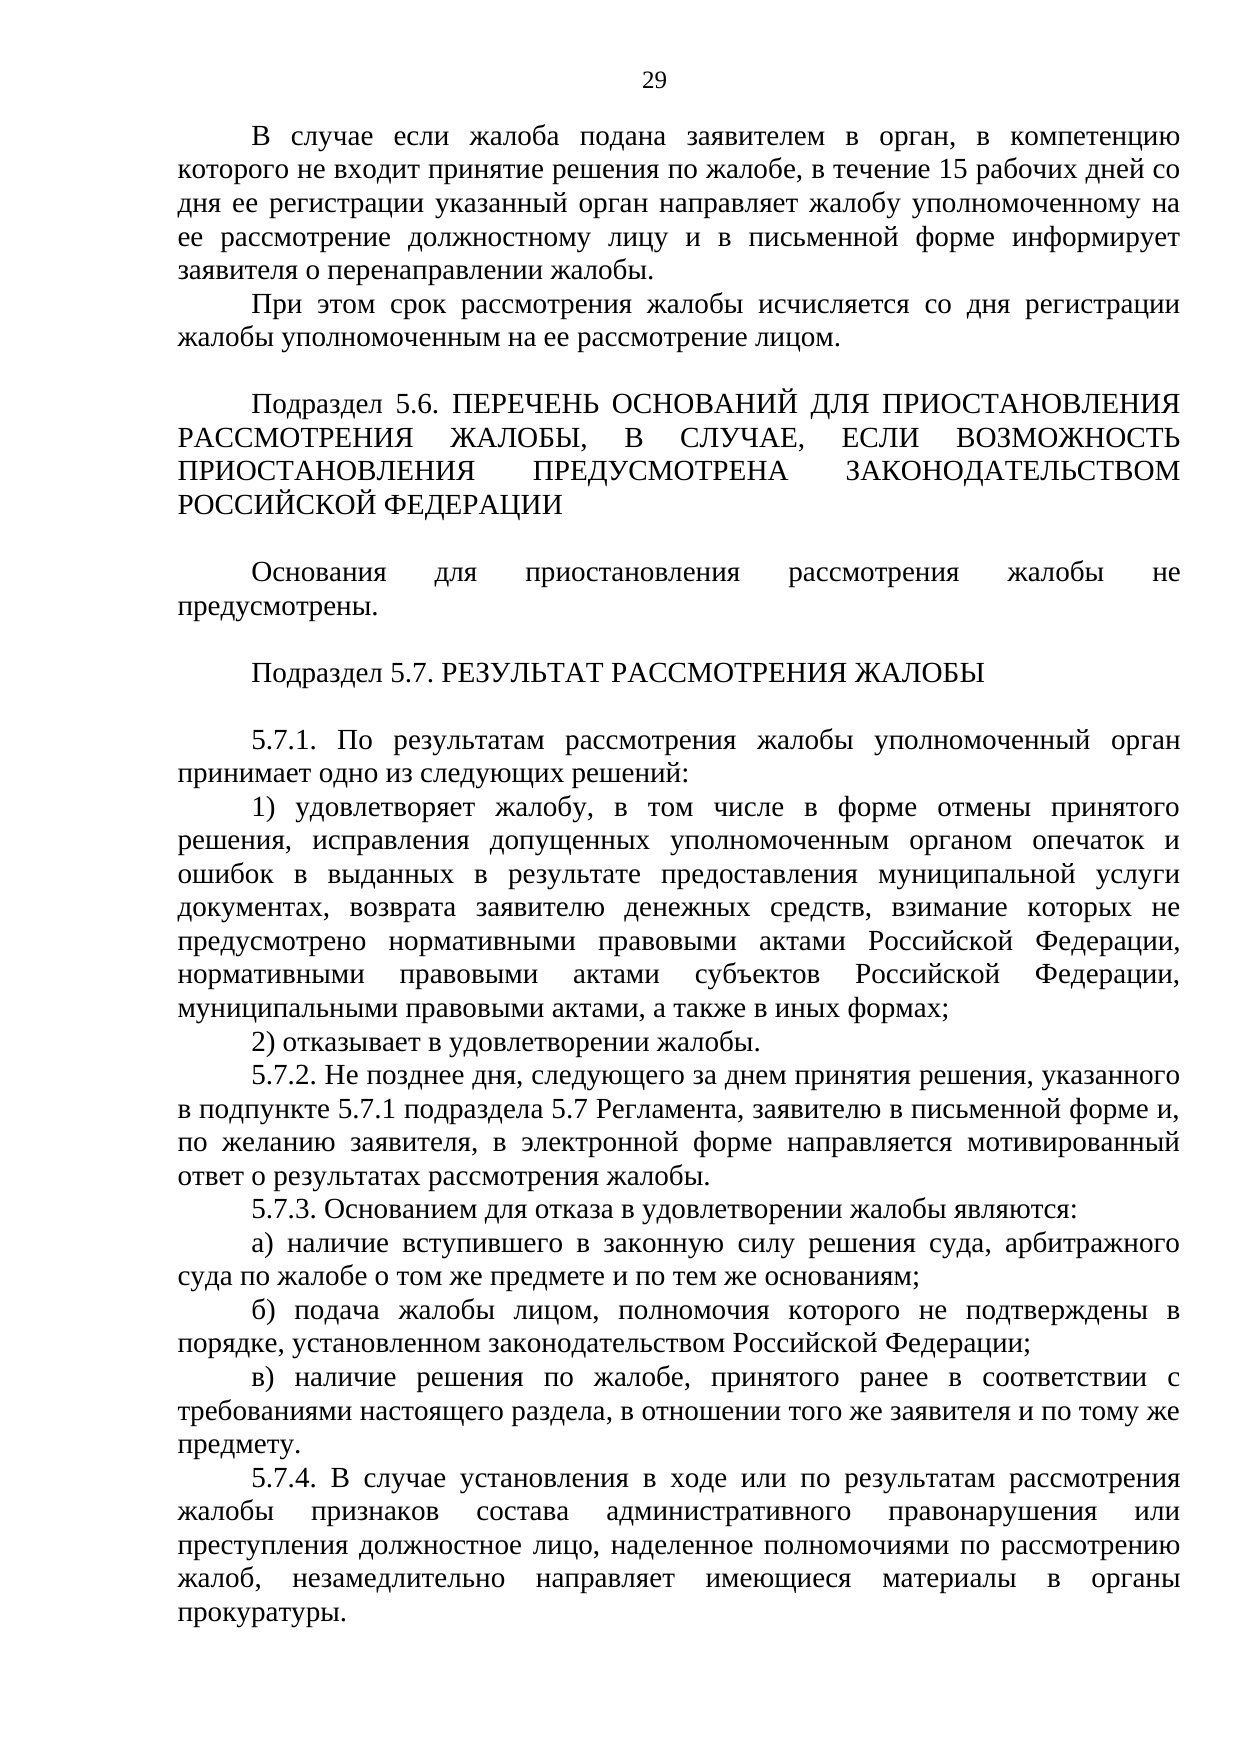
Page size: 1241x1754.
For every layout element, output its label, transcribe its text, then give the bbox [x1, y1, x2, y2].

text 5.7.1. По результатам рассмотрения жалобы уполномоченный орган принимает одно из следующих решений: [177, 722, 1181, 789]
text б) подача жалобы лицом, полномочия которого не подтверждены в порядке, установленном законодательством Российской Федерации; [177, 1292, 1181, 1359]
text 2) отказывает в удовлетворении жалобы. [177, 1024, 1181, 1057]
text 5.7.2. Не позднее дня, следующего за днем принятия решения, указанного в подпункте 5.7.1 подраздела 5.7 Регламента, заявителю в письменной форме и, по желанию заявителя, в электронной форме направляется мотивированный ответ о результатах рассмотрения жалобы. [177, 1057, 1181, 1191]
text 5.7.4. В случае установления в ходе или по результатам рассмотрения жалобы признаков состава административного правонарушения или преступления должностное лицо, наделенное полномочиями по рассмотрению жалоб, незамедлительно направляет имеющиеся материалы в органы прокуратуры. [177, 1460, 1181, 1627]
text 5.7.3. Основанием для отказа в удовлетворении жалобы являются: [177, 1191, 1181, 1225]
text Подраздел 5.7. РЕЗУЛЬТАТ РАССМОТРЕНИЯ ЖАЛОБЫ [177, 655, 1181, 688]
text Основания для приостановления рассмотрения жалобы не предусмотрены. [177, 554, 1181, 621]
text Подраздел 5.6. ПЕРЕЧЕНЬ ОСНОВАНИЙ ДЛЯ ПРИОСТАНОВЛЕНИЯ РАССМОТРЕНИЯ ЖАЛОБЫ, В СЛУЧАЕ, ЕСЛИ ВОЗМОЖНОСТЬ ПРИОСТАНОВЛЕНИЯ ПРЕДУСМОТРЕНА ЗАКОНОДАТЕЛЬСТВОМ РОССИЙСКОЙ ФЕДЕРАЦИИ [177, 386, 1181, 521]
text При этом срок рассмотрения жалобы исчисляется со дня регистрации жалобы уполномоченным на ее рассмотрение лицом. [177, 286, 1181, 353]
text В случае если жалоба подана заявителем в орган, в компетенцию которого не входит принятие решения по жалобе, в течение 15 рабочих дней со дня ее регистрации указанный орган направляет жалобу уполномоченному на ее рассмотрение должностному лицу и в письменной форме информирует заявителя о перенаправлении жалобы. [177, 118, 1181, 286]
text 1) удовлетворяет жалобу, в том числе в форме отмены принятого решения, исправления допущенных уполномоченным органом опечаток и ошибок в выданных в результате предоставления муниципальной услуги документах, возврата заявителю денежных средств, взимание которых не предусмотрено нормативными правовыми актами Российской Федерации, нормативными правовыми актами субъектов Российской Федерации, муниципальными правовыми актами, а также в иных формах; [177, 789, 1181, 1024]
text а) наличие вступившего в законную силу решения суда, арбитражного суда по жалобе о том же предмете и по тем же основаниям; [177, 1225, 1181, 1292]
text в) наличие решения по жалобе, принятого ранее в соответствии с требованиями настоящего раздела, в отношении того же заявителя и по тому же предмету. [177, 1359, 1181, 1460]
